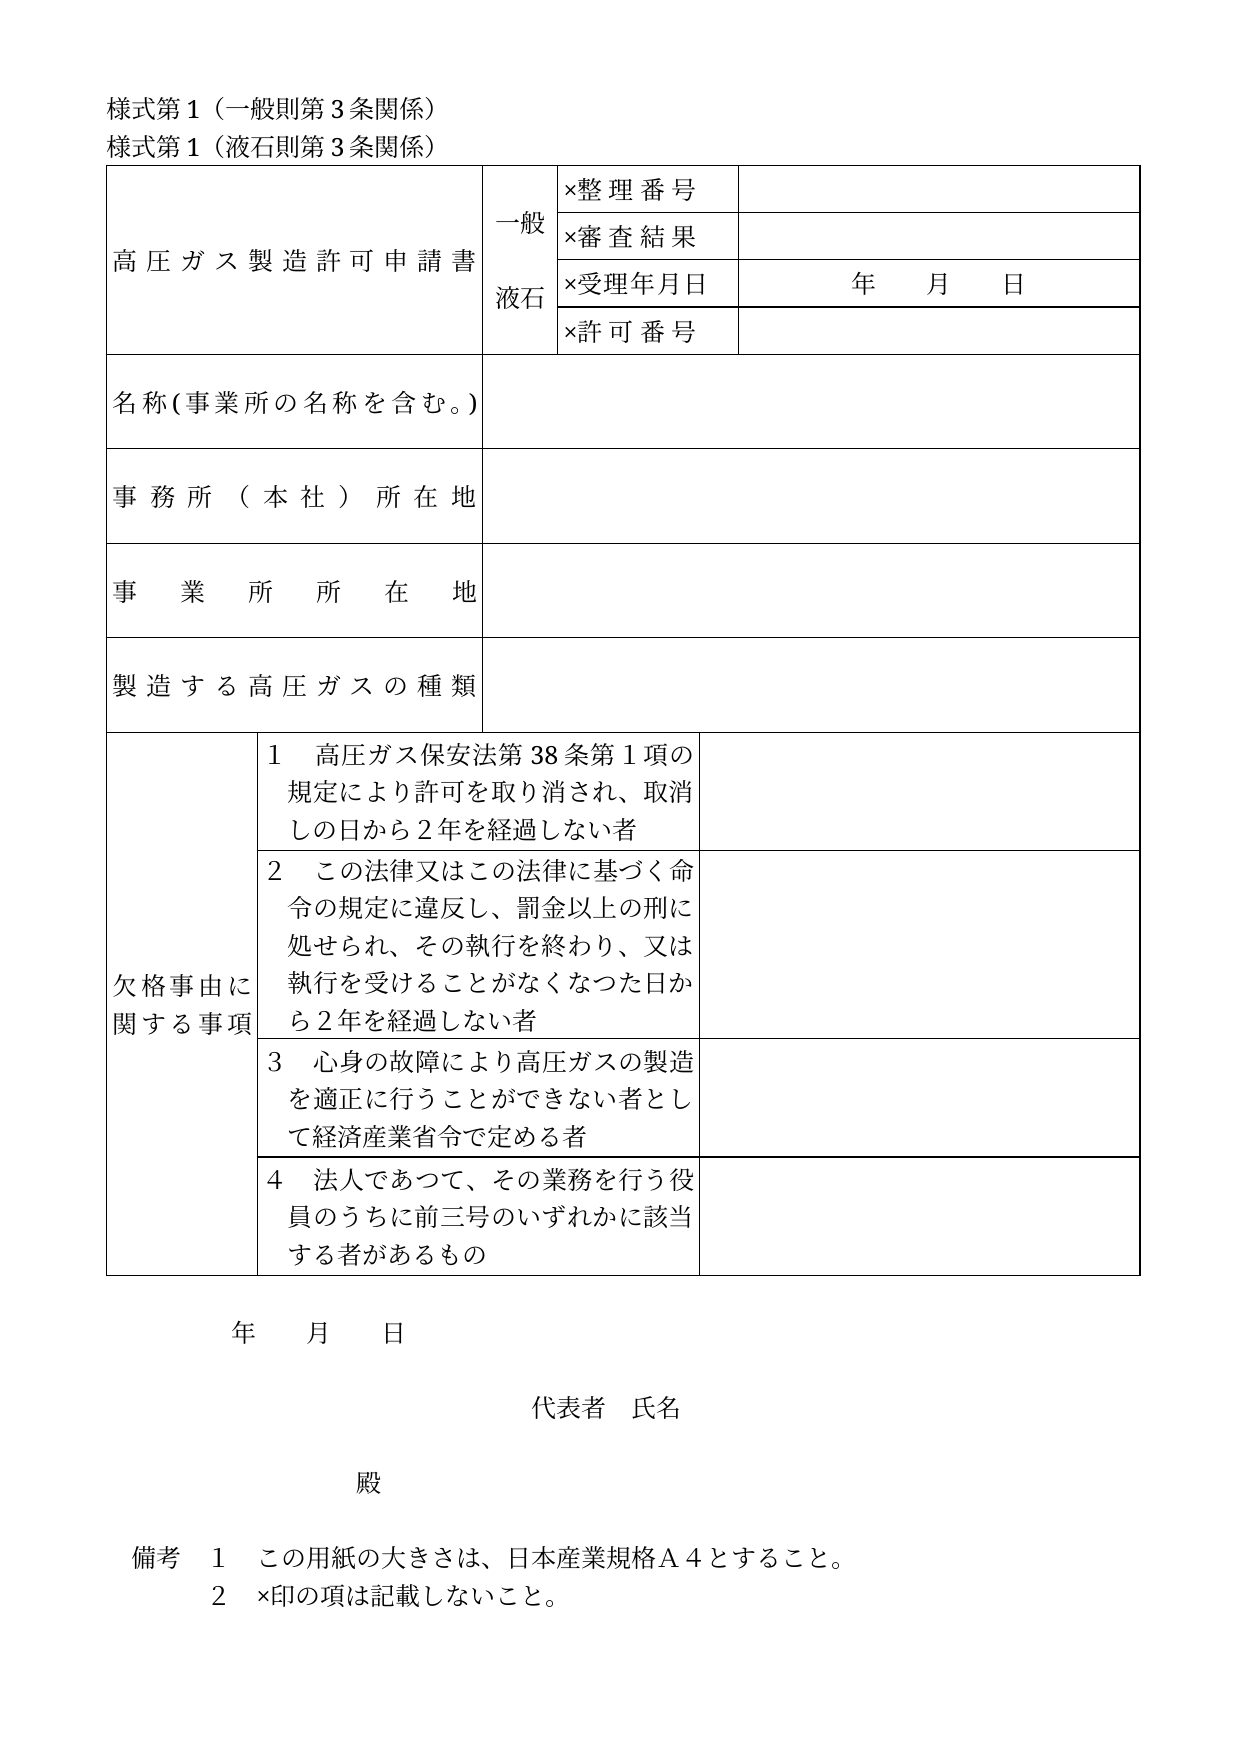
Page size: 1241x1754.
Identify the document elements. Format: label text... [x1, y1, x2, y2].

table_cell [483, 638, 1139, 732]
table_cell [483, 544, 1139, 637]
table_cell [700, 851, 1139, 1038]
text 様式第1（一般則第3条関係） [106, 89, 1134, 127]
table_cell ２ この法律又はこの法律に基づく命令の規定に違反し、罰金以上の刑に処せられ、その執行を終わり、又は執行を受けることがなくなつた日から２年を経過しない者 [258, 851, 699, 1038]
table_cell ３ 心身の故障により高圧ガスの製造を適正に行うことができない者として経済産業省令で定める者 [258, 1039, 699, 1156]
table_cell [483, 355, 1139, 448]
text 代表者 氏名 [531, 1388, 1134, 1426]
table_cell ×審 査 結 果 [558, 213, 738, 259]
table_cell [739, 308, 1139, 354]
table_header [739, 166, 1139, 212]
table_cell ×受理年月日 [558, 260, 738, 306]
table_cell [700, 1158, 1139, 1274]
table_cell 年 月 日 [739, 260, 1139, 306]
table_cell [700, 733, 1139, 850]
table_cell 名称(事業所の名称を含む｡) [107, 355, 482, 448]
text ２ ×印の項は記載しないこと。 [106, 1576, 1134, 1613]
table_header 高圧ガス製造許可申請書 [107, 166, 482, 354]
table_cell 欠格事由に 関する事項 [107, 733, 257, 1274]
table_cell 事業所所在地 [107, 544, 482, 637]
text 様式第1（液石則第3条関係） [106, 127, 1134, 164]
table_cell １ 高圧ガス保安法第38条第１項の規定により許可を取り消され、取消しの日から２年を経過しない者 [258, 733, 699, 850]
table_header ×整 理 番 号 [558, 166, 738, 212]
table_cell 事務所（本社）所在地 [107, 449, 482, 543]
table_cell 製造する高圧ガスの種類 [107, 638, 482, 732]
table_header 一般 液石 [483, 166, 557, 354]
table_cell ４ 法人であつて、その業務を行う役員のうちに前三号のいずれかに該当する者があるもの [258, 1158, 699, 1274]
table_cell ×許 可 番 号 [558, 308, 738, 354]
table_cell [700, 1039, 1139, 1156]
table_cell [739, 213, 1139, 259]
text 備考 １ この用紙の大きさは、日本産業規格Ａ４とすること。 [106, 1538, 1134, 1576]
table_cell [483, 449, 1139, 543]
text 年 月 日 [106, 1313, 1134, 1351]
text 殿 [106, 1463, 1134, 1501]
